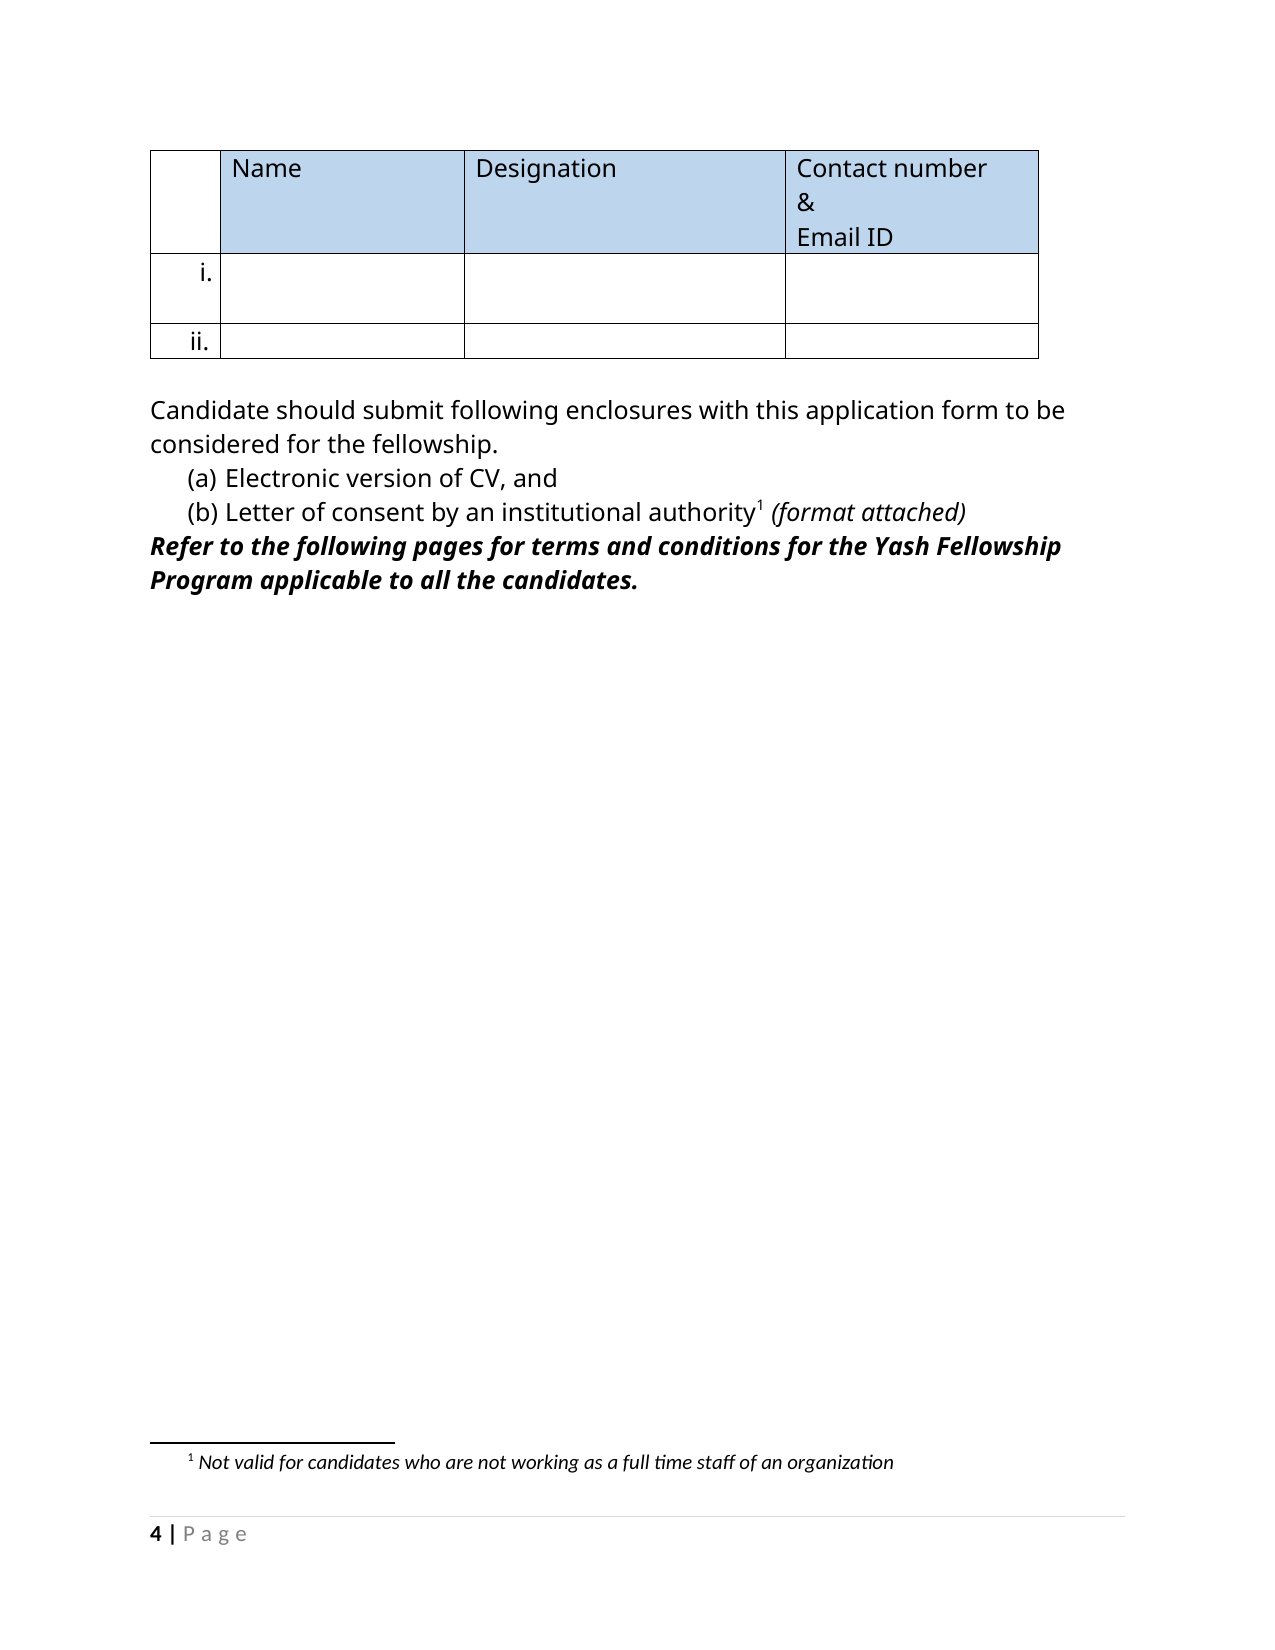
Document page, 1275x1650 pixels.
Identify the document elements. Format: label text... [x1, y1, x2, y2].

table_cell Designation [465, 151, 785, 253]
table_cell [465, 324, 785, 357]
table_cell Name [221, 151, 464, 253]
table_cell [221, 254, 464, 322]
table_cell Contact number & Email ID [786, 151, 1038, 253]
table_cell ii. [151, 324, 220, 357]
text Candidate should submit following enclosures with this application form to be considered for the fellowship. [150, 393, 1125, 461]
list Electronic version of CV, and [187, 461, 1125, 495]
table_cell [221, 324, 464, 357]
table_cell [151, 254, 220, 322]
text Refer to the following pages for terms and conditions for the Yash Fellowship Program applicable to all the candidates. [150, 529, 1125, 597]
list Letter of consent by an institutional authority (format attached) [187, 495, 1125, 529]
table_cell [151, 151, 220, 253]
table_cell [465, 254, 785, 322]
table_cell [786, 324, 1038, 357]
table_cell [786, 254, 1038, 322]
